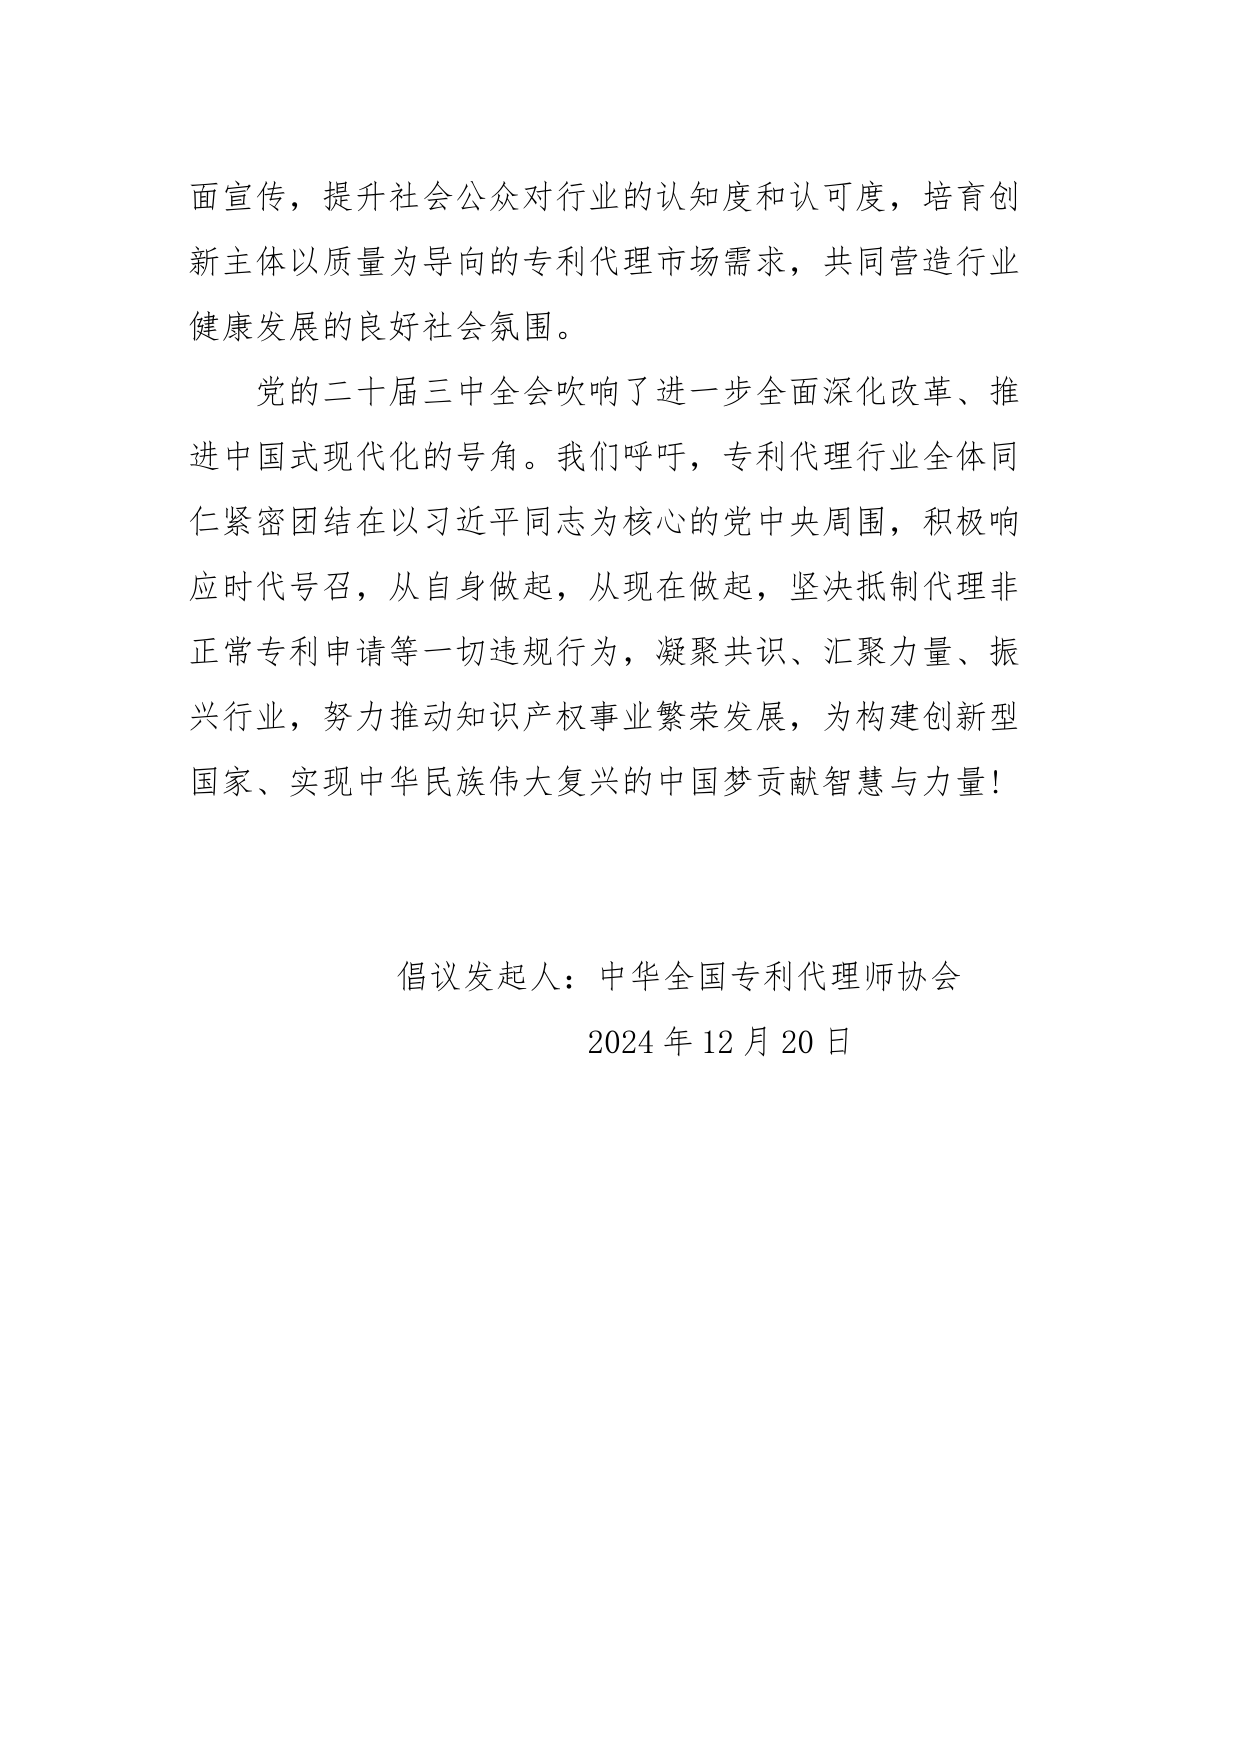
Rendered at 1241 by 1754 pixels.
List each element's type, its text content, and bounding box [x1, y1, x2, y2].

text 倡议发起人：中华全国专利代理师协会 [187, 942, 1053, 1007]
text 2024年12月20日 [187, 1007, 1053, 1072]
text 党的二十届三中全会吹响了进一步全面深化改革、推进中国式现代化的号角。我们呼吁，专利代理行业全体同仁紧密团结在以习近平同志为核心的党中央周围，积极响应时代号召，从自身做起，从现在做起，坚决抵制代理非正常专利申请等一切违规行为，凝聚共识、汇聚力量、振兴行业，努力推动知识产权事业繁荣发展，为构建创新型国家、实现中华民族伟大复兴的中国梦贡献智慧与力量! [187, 357, 1053, 812]
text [187, 162, 1053, 357]
